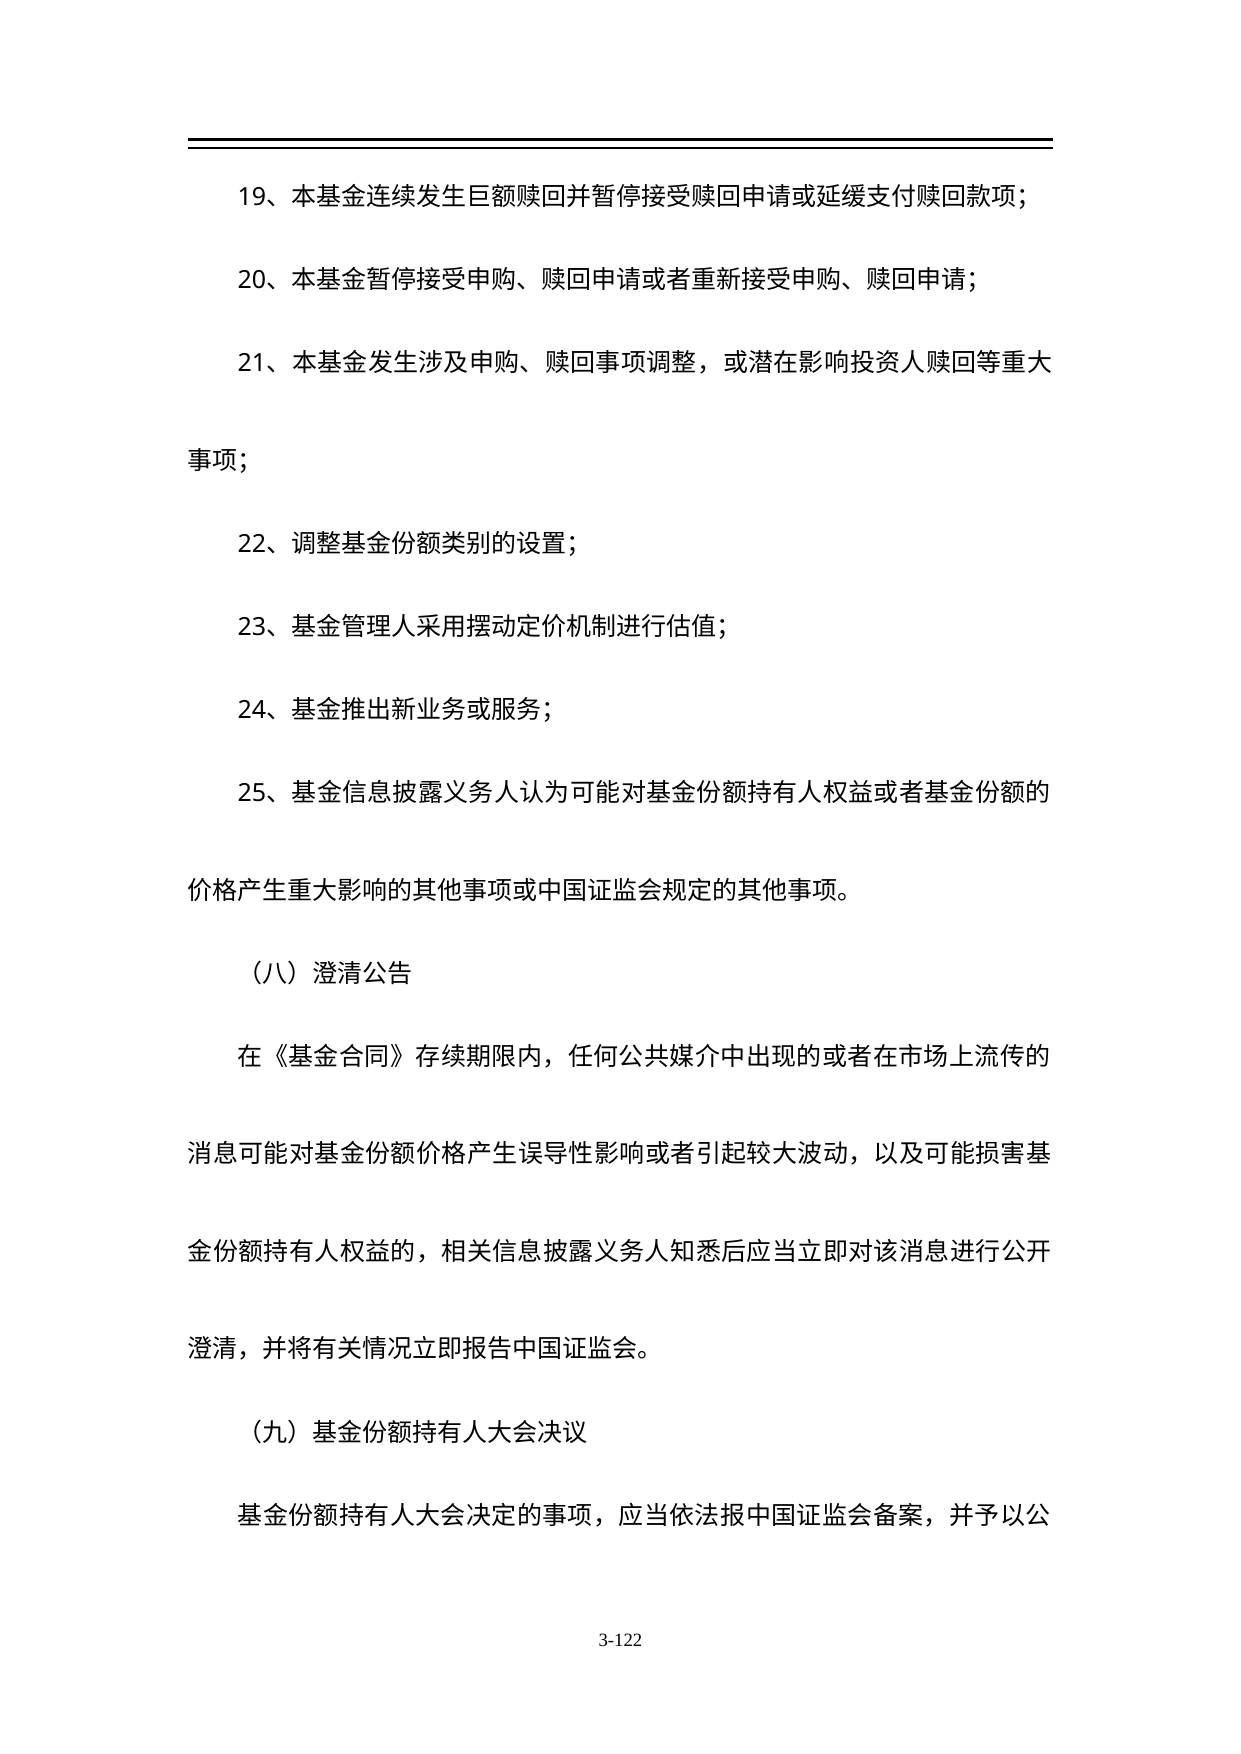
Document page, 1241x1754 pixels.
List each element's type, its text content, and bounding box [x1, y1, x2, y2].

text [187, 1481, 1053, 1546]
text 25、基金信息披露义务人认为可能对基金份额持有人权益或者基金份额的价格产生重大影响的其他事项或中国证监会规定的其他事项。 [187, 758, 1053, 921]
text 19、本基金连续发生巨额赎回并暂停接受赎回申请或延缓支付赎回款项； [187, 162, 1053, 227]
text 在《基金合同》存续期限内，任何公共媒介中出现的或者在市场上流传的消息可能对基金份额价格产生误导性影响或者引起较大波动，以及可能损害基金份额持有人权益的，相关信息披露义务人知悉后应当立即对该消息进行公开澄清，并将有关情况立即报告中国证监会。 [187, 1022, 1053, 1379]
text 21、本基金发生涉及申购、赎回事项调整，或潜在影响投资人赎回等重大事项； [187, 328, 1053, 491]
text （八）澄清公告 [187, 939, 1053, 1004]
text 22、调整基金份额类别的设置； [187, 509, 1053, 574]
text 20、本基金暂停接受申购、赎回申请或者重新接受申购、赎回申请； [187, 245, 1053, 310]
text （九）基金份额持有人大会决议 [187, 1398, 1053, 1463]
text 24、基金推出新业务或服务； [187, 675, 1053, 740]
text 23、基金管理人采用摆动定价机制进行估值； [187, 592, 1053, 657]
